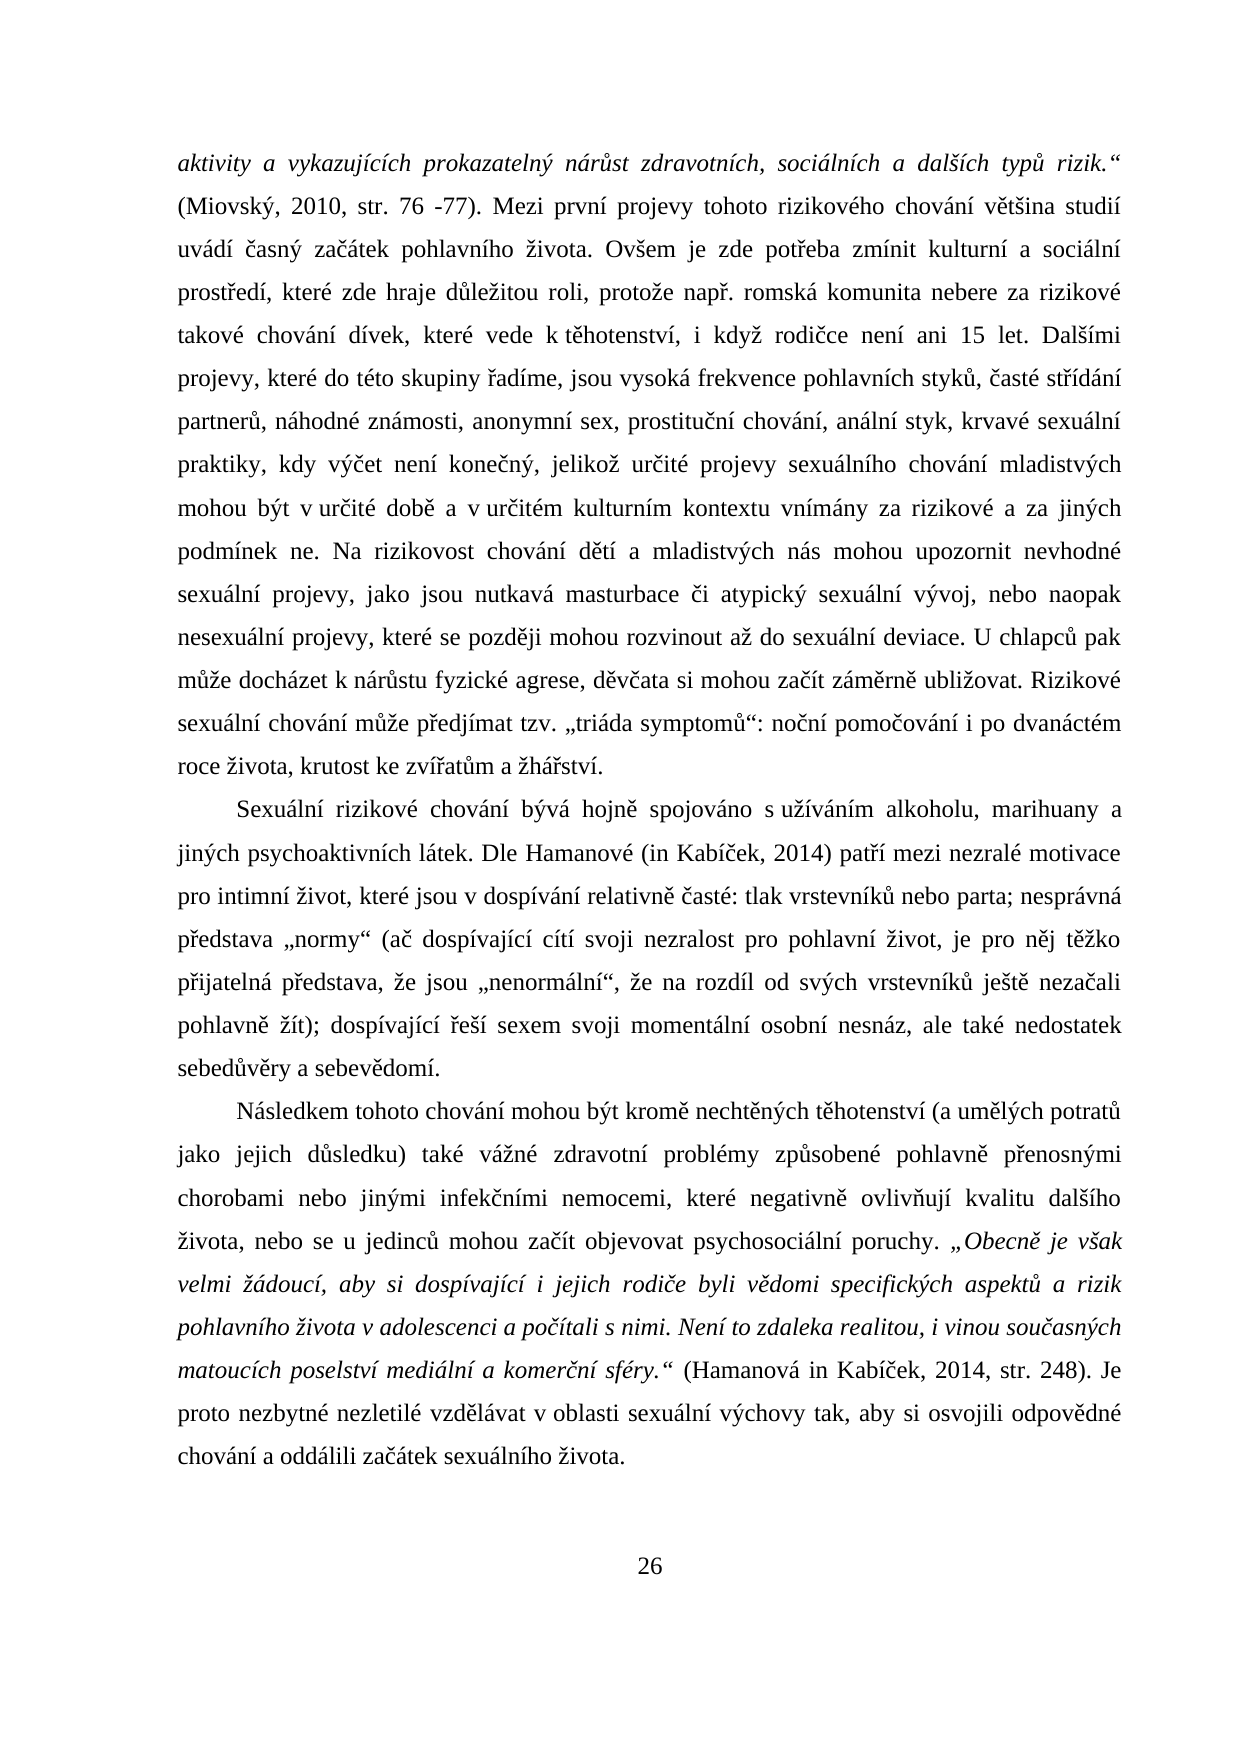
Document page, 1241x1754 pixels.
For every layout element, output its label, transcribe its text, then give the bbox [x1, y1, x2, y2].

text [177, 148, 1122, 780]
text Následkem tohoto chování mohou být kromě nechtěných těhotenství (a umělých potratů jako jejich důsledku) také vážné zdravotní problémy způsobené pohlavně přenosnými chorobami nebo jinými infekčními nemocemi, které negativně ovlivňují kvalitu dalšího života, nebo se u jedinců mohou začít objevovat psychosociální poruchy. „Obecně je však velmi žádoucí, aby si dospívající i jejich rodiče byli vědomi specifických aspektů a rizik pohlavního života v adolescenci a počítali s nimi. Není to zdaleka realitou, i vinou současných matoucích poselství mediální a komerční sféry.“ (Hamanová in Kabíček, 2014, str. 248). Je proto nezbytné nezletilé vzdělávat v oblasti sexuální výchovy tak, aby si osvojili odpovědné chování a oddálili začátek sexuálního života. [177, 1096, 1122, 1470]
text Sexuální rizikové chování bývá hojně spojováno s užíváním alkoholu, marihuany a jiných psychoaktivních látek. Dle Hamanové (in Kabíček, 2014) patří mezi nezralé motivace pro intimní život, které jsou v dospívání relativně časté: tlak vrstevníků nebo parta; nesprávná představa „normy“ (ač dospívající cítí svoji nezralost pro pohlavní život, je pro něj těžko přijatelná představa, že jsou „nenormální“, že na rozdíl od svých vrstevníků ještě nezačali pohlavně žít); dospívající řeší sexem svoji momentální osobní nesnáz, ale také nedostatek sebedůvěry a sebevědomí. [177, 794, 1122, 1082]
